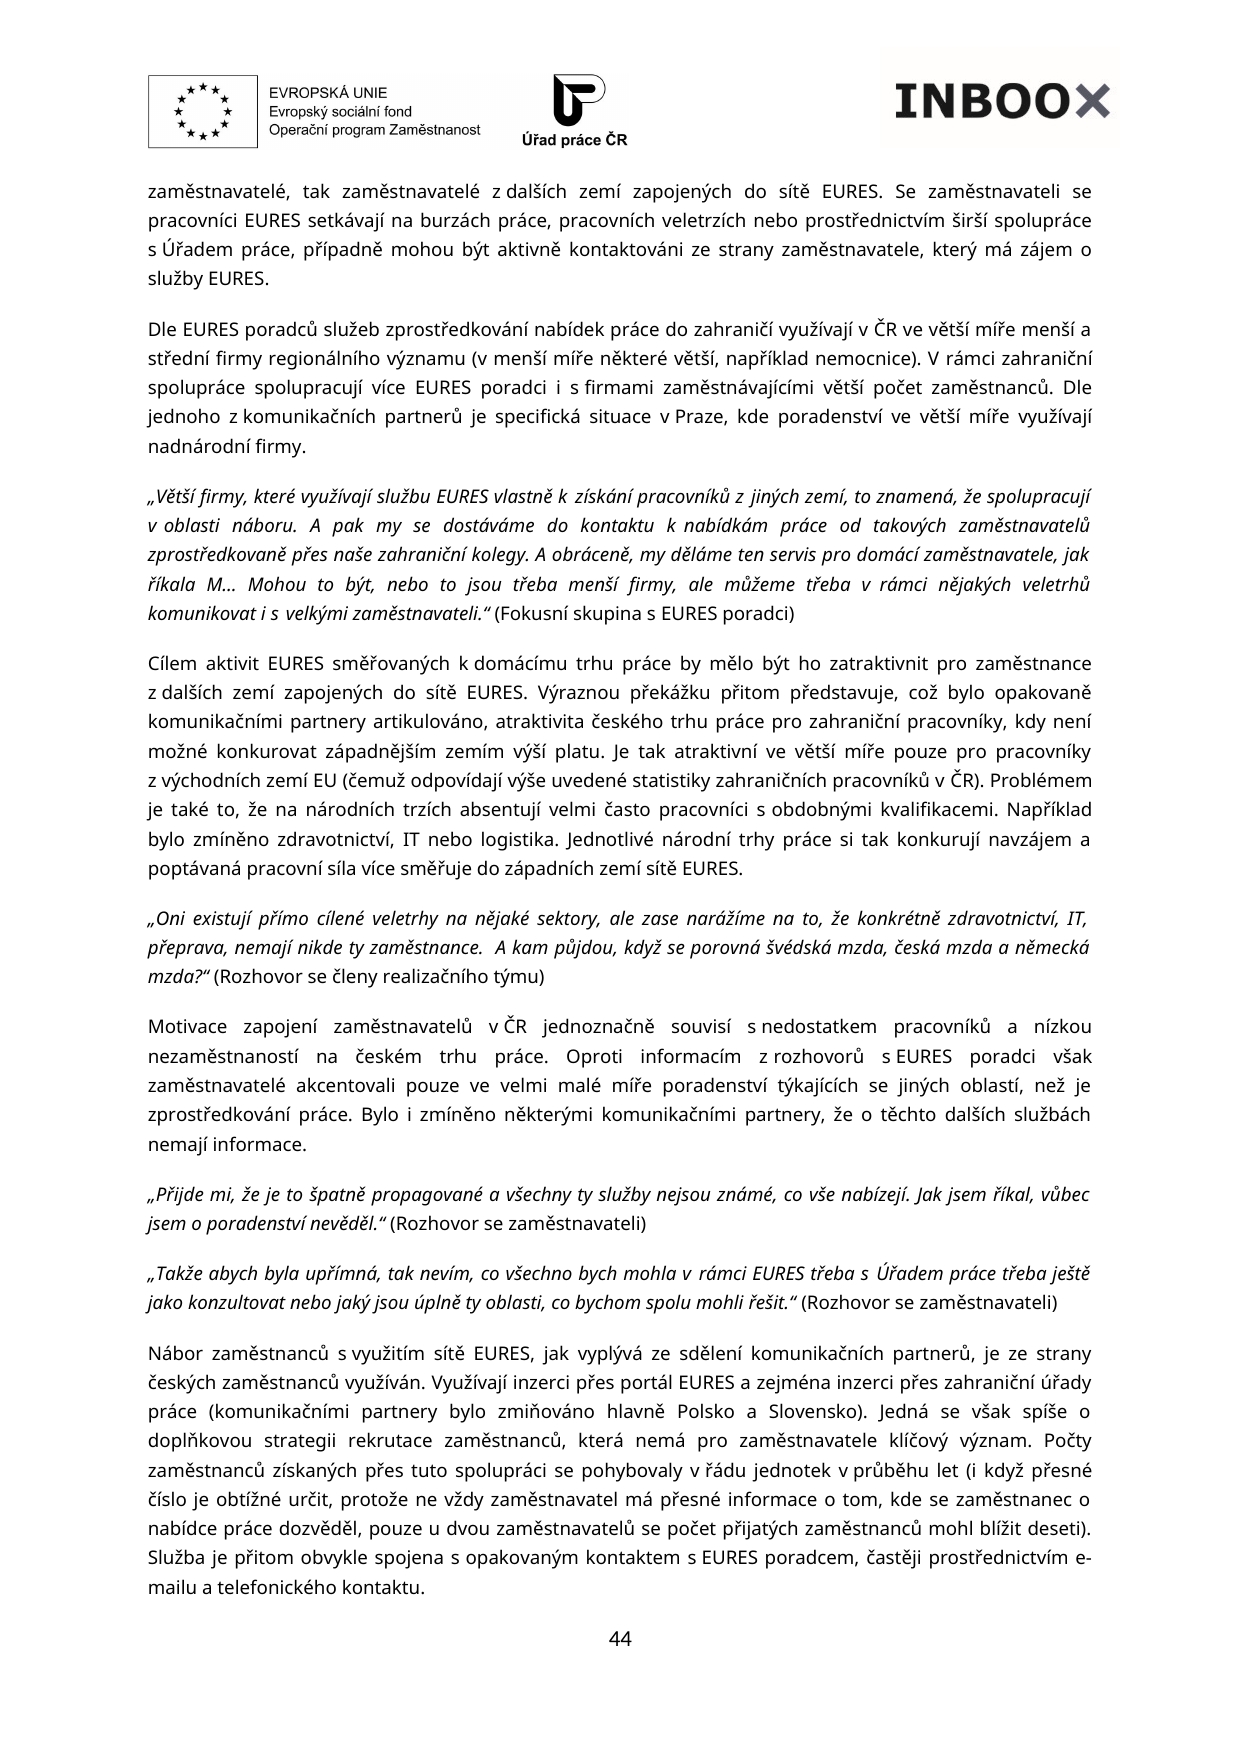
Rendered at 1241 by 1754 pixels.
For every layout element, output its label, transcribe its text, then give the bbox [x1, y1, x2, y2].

text Nábor zaměstnanců s využitím sítě EURES, jak vyplývá ze sdělení komunikačních partnerů, je ze strany českých zaměstnanců využíván. Využívají inzerci přes portál EURES a zejména inzerci přes zahraniční úřady práce (komunikačními partnery bylo zmiňováno hlavně Polsko a Slovensko). Jedná se však spíše o doplňkovou strategii rekrutace zaměstnanců, která nemá pro zaměstnavatele klíčový význam. Počty zaměstnanců získaných přes tuto spolupráci se pohybovaly v řádu jednotek v průběhu let (i když přesné číslo je obtížné určit, protože ne vždy zaměstnavatel má přesné informace o tom, kde se zaměstnanec o nabídce práce dozvěděl, pouze u dvou zaměstnavatelů se počet přijatých zaměstnanců mohl blížit deseti). Služba je přitom obvykle spojena s opakovaným kontaktem s EURES poradcem, častěji prostřednictvím e-mailu a telefonického kontaktu. [148, 1340, 1092, 1599]
text Motivace zapojení zaměstnavatelů v ČR jednoznačně souvisí s nedostatkem pracovníků a nízkou nezaměstnaností na českém trhu práce. Oproti informacím z rozhovorů s EURES poradci však zaměstnavatelé akcentovali pouze ve velmi malé míře poradenství týkajících se jiných oblastí, než je zprostředkování práce. Bylo i zmíněno některými komunikačními partnery, že o těchto dalších službách nemají informace. [148, 1014, 1092, 1156]
text „Oni existují přímo cílené veletrhy na nějaké sektory, ale zase narážíme na to, že konkrétně zdravotnictví, IT, přeprava, nemají nikde ty zaměstnance. A kam půjdou, když se porovná švédská mzda, česká mzda a německá mzda?“ (Rozhovor se členy realizačního týmu) [148, 905, 1092, 989]
text „Takže abych byla upřímná, tak nevím, co všechno bych mohla v rámci EURES třeba s Úřadem práce třeba ještě jako konzultovat nebo jaký jsou úplně ty oblasti, co bychom spolu mohli řešit.“ (Rozhovor se zaměstnavateli) [148, 1260, 1092, 1315]
text Dle EURES poradců služeb zprostředkování nabídek práce do zahraničí využívají v ČR ve větší míře menší a střední firmy regionálního významu (v menší míře některé větší, například nemocnice). V rámci zahraniční spolupráce spolupracují více EURES poradci i s firmami zaměstnávajícími větší počet zaměstnanců. Dle jednoho z komunikačních partnerů je specifická situace v Praze, kde poradenství ve větší míře využívají nadnárodní firmy. [148, 316, 1092, 458]
text „Větší firmy, které využívají službu EURES vlastně k získání pracovníků z jiných zemí, to znamená, že spolupracují v oblasti náboru. A pak my se dostáváme do kontaktu k nabídkám práce od takových zaměstnavatelů zprostředkovaně přes naše zahraniční kolegy. A obráceně, my děláme ten servis pro domácí zaměstnavatele, jak říkala M… Mohou to být, nebo to jsou třeba menší firmy, ale můžeme třeba v rámci nějakých veletrhů komunikovat i s velkými zaměstnavateli.“ (Fokusní skupina s EURES poradci) [148, 483, 1092, 626]
text „Přijde mi, že je to špatně propagované a všechny ty služby nejsou známé, co vše nabízejí. Jak jsem říkal, vůbec jsem o poradenství nevěděl.“ (Rozhovor se zaměstnavateli) [148, 1181, 1092, 1236]
text Cílem aktivit EURES směřovaných k domácímu trhu práce by mělo být ho zatraktivnit pro zaměstnance z dalších zemí zapojených do sítě EURES. Výraznou překážku přitom představuje, což bylo opakovaně komunikačními partnery artikulováno, atraktivita českého trhu práce pro zahraniční pracovníky, kdy není možné konkurovat západnějším zemím výší platu. Je tak atraktivní ve větší míře pouze pro pracovníky z východních zemí EU (čemuž odpovídají výše uvedené statistiky zahraničních pracovníků v ČR). Problémem je také to, že na národních trzích absentují velmi často pracovníci s obdobnými kvalifikacemi. Například bylo zmíněno zdravotnictví, IT nebo logistika. Jednotlivé národní trhy práce si tak konkurují navzájem a poptávaná pracovní síla více směřuje do západních zemí sítě EURES. [148, 650, 1092, 881]
picture [880, 47, 1121, 148]
picture [147, 73, 629, 150]
